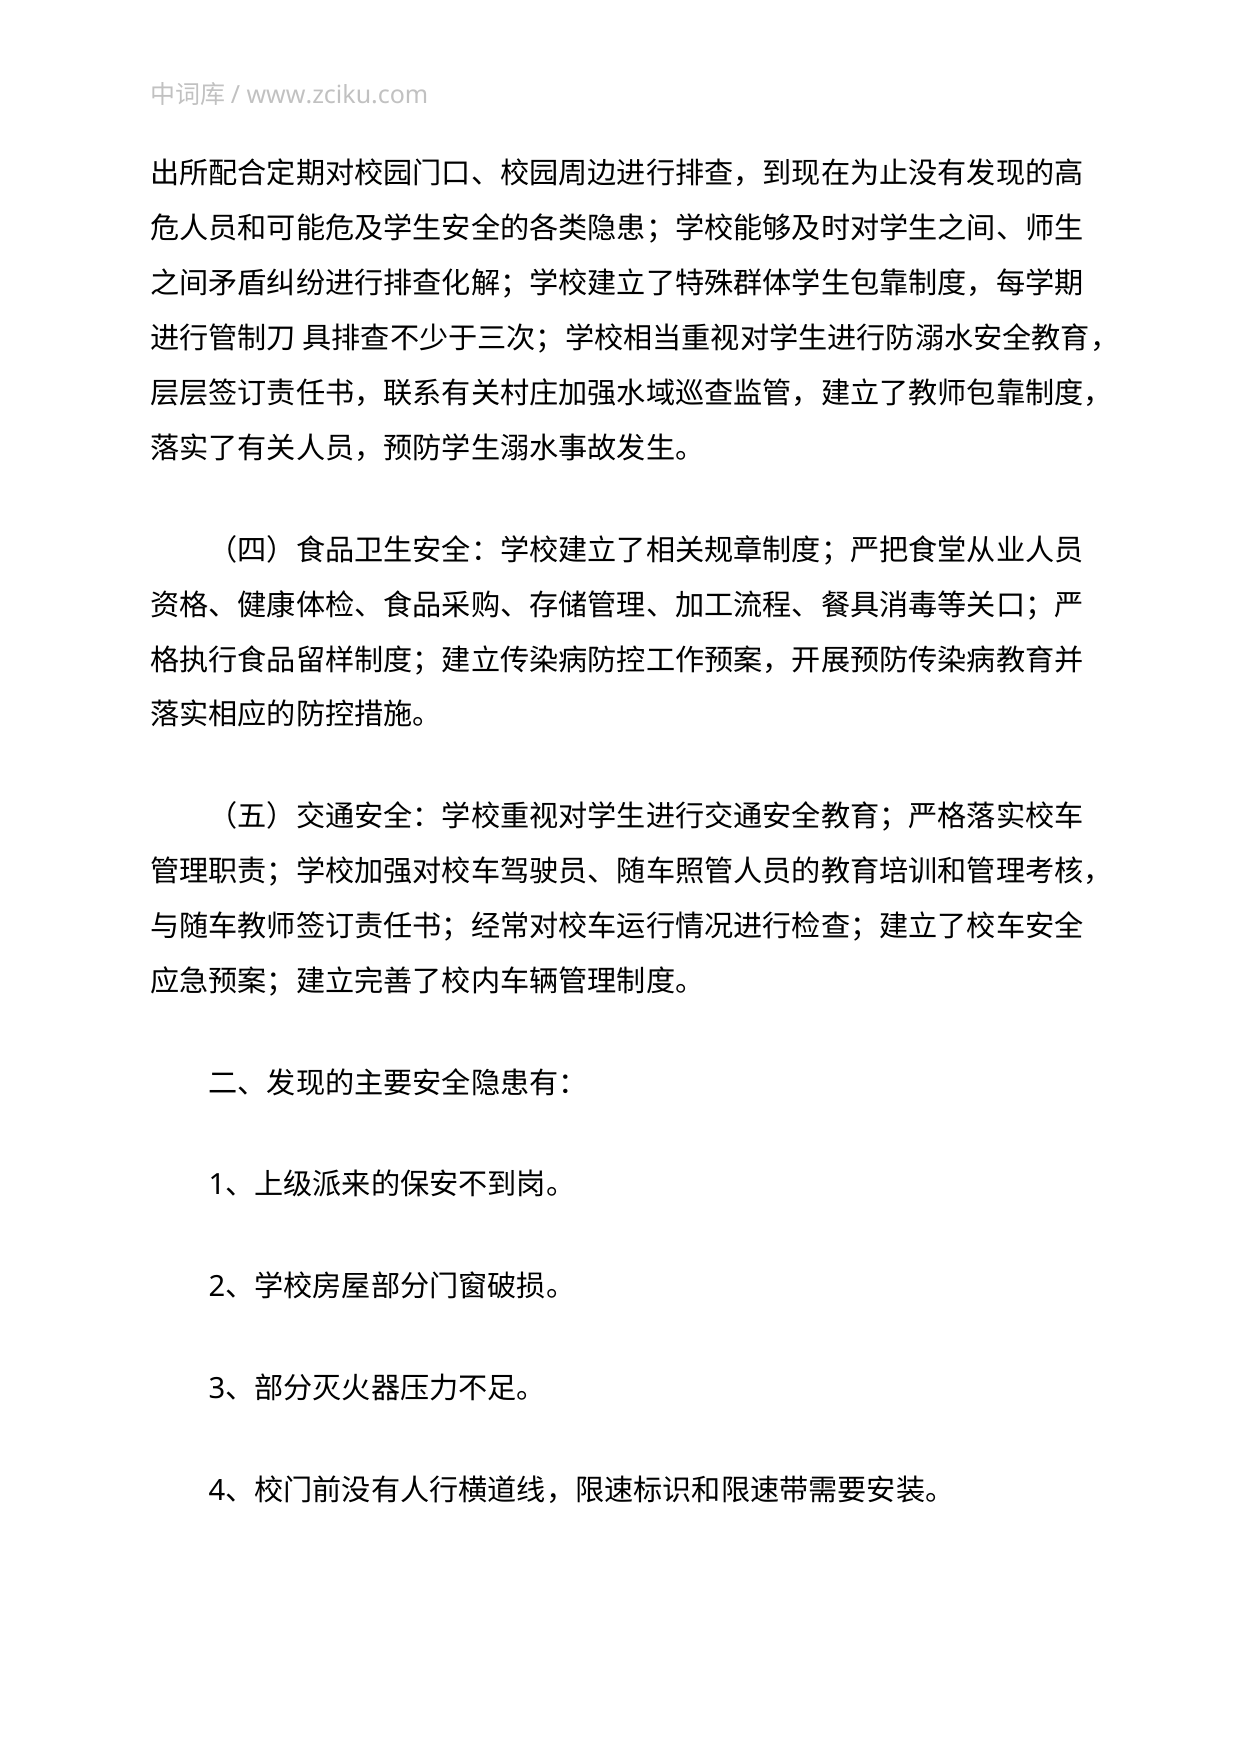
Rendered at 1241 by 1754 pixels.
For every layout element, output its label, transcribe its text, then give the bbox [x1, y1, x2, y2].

text 1、上级派来的保安不到岗。 [150, 1161, 1090, 1203]
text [150, 150, 1090, 467]
text （五）交通安全：学校重视对学生进行交通安全教育；严格落实校车管理职责；学校加强对校车驾驶员、随车照管人员的教育培训和管理考核，与随车教师签订责任书；经常对校车运行情况进行检查；建立了校车安全应急预案；建立完善了校内车辆管理制度。 [150, 793, 1090, 1000]
text 2、学校房屋部分门窗破损。 [150, 1263, 1090, 1305]
text 二、发现的主要安全隐患有： [150, 1059, 1090, 1101]
text （四）食品卫生安全：学校建立了相关规章制度；严把食堂从业人员资格、健康体检、食品采购、存储管理、加工流程、餐具消毒等关口；严格执行食品留样制度；建立传染病防控工作预案，开展预防传染病教育并落实相应的防控措施。 [150, 526, 1090, 733]
text 3、部分灭火器压力不足。 [150, 1365, 1090, 1407]
text 4、校门前没有人行横道线，限速标识和限速带需要安装。 [150, 1467, 1090, 1509]
